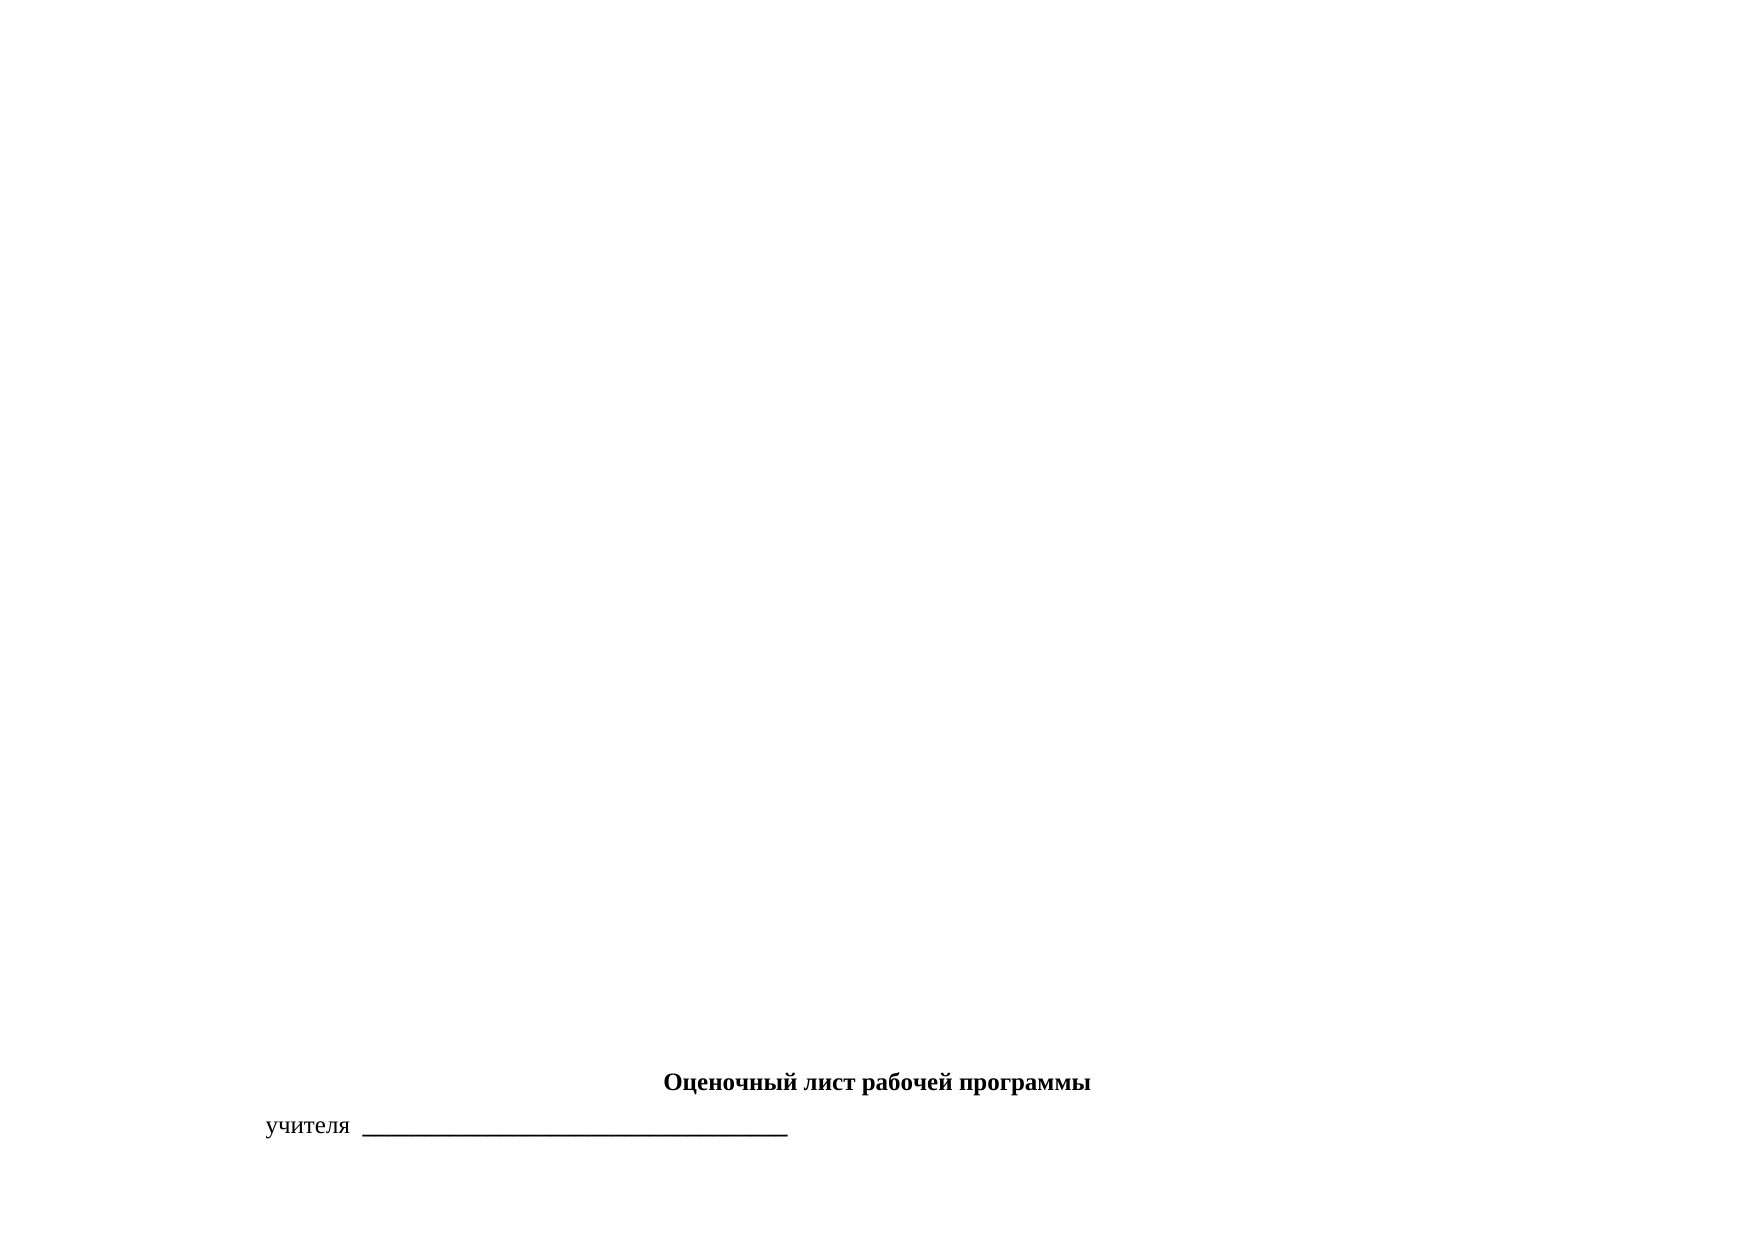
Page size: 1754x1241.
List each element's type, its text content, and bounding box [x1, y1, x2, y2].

text Оценочный лист рабочей программы [59, 1067, 1695, 1096]
text учителя __________________________________ [59, 1110, 1695, 1139]
